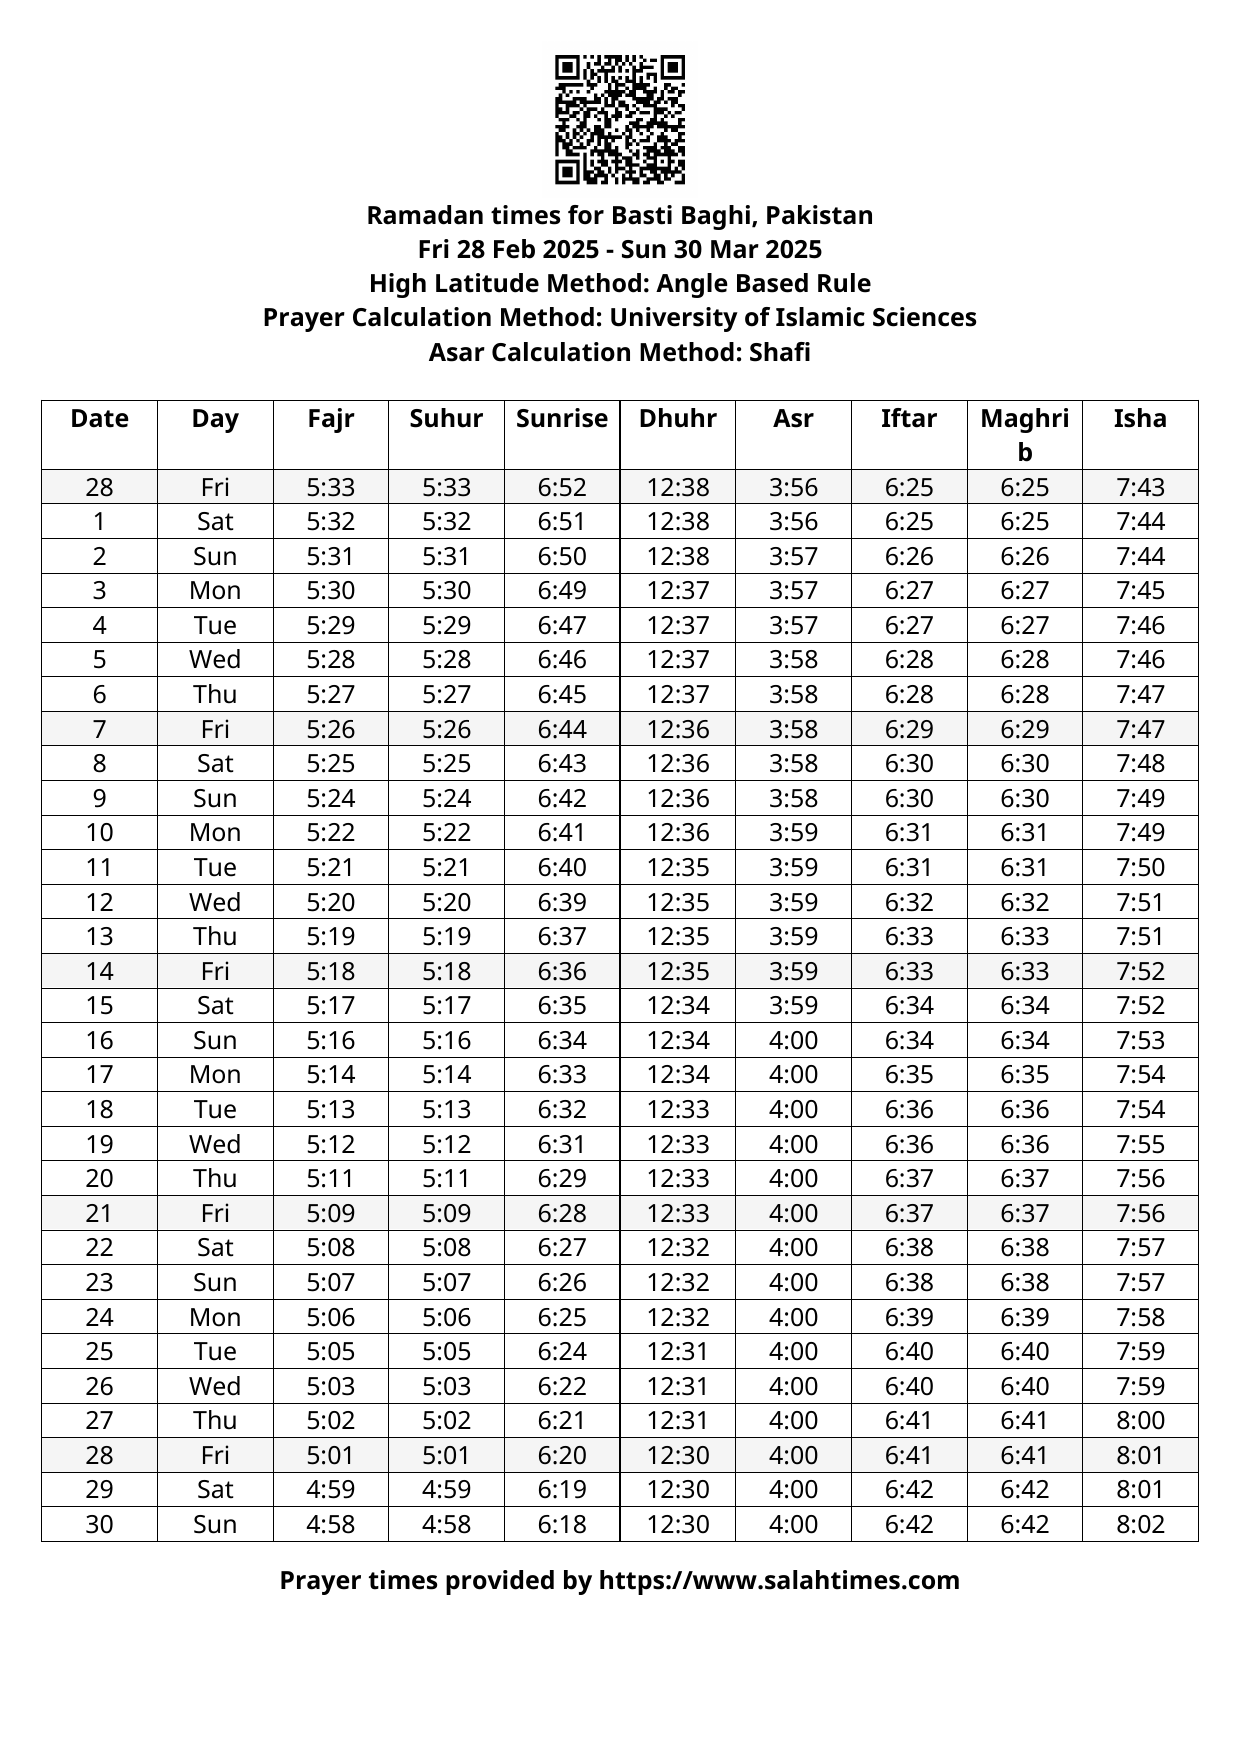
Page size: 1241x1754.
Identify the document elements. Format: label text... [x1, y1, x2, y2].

table_cell 12:33 [621, 1092, 735, 1126]
table_cell 12:38 [621, 539, 735, 572]
table_cell 6:39 [505, 885, 619, 918]
table_cell 4:00 [736, 1369, 851, 1402]
table_header Fajr [274, 401, 388, 469]
table_cell 5:06 [389, 1300, 504, 1333]
table_cell 6:50 [505, 539, 619, 572]
table_cell 7:47 [1083, 677, 1198, 711]
table_cell 22 [42, 1231, 157, 1264]
table_cell 5:26 [274, 712, 388, 745]
table_cell 5:33 [274, 470, 388, 503]
table_cell 15 [42, 989, 157, 1022]
table_cell 6:28 [852, 643, 967, 676]
table_cell 4:00 [736, 1473, 851, 1506]
table_cell 6:36 [852, 1127, 967, 1160]
table_cell Wed [158, 643, 273, 676]
table_cell 12:36 [621, 816, 735, 849]
table_cell 23 [42, 1265, 157, 1299]
table_cell Sun [158, 1507, 273, 1541]
table_cell 3:59 [736, 989, 851, 1022]
table_cell 6:40 [852, 1334, 967, 1368]
table_cell 12:35 [621, 919, 735, 953]
table_cell Sun [158, 1265, 273, 1299]
table_cell 6:38 [968, 1265, 1082, 1299]
table_cell 6:20 [505, 1438, 619, 1472]
table_cell 5:08 [274, 1231, 388, 1264]
table_cell 4:00 [736, 1300, 851, 1333]
table_cell 6:28 [852, 677, 967, 711]
table_cell 5 [42, 643, 157, 676]
table_cell 4:59 [389, 1473, 504, 1506]
table_cell 6:35 [968, 1058, 1082, 1091]
table_cell 28 [42, 1438, 157, 1472]
table_cell 6:51 [505, 504, 619, 538]
table_cell 6:43 [505, 746, 619, 780]
table_cell 7:56 [1083, 1196, 1198, 1229]
table_cell 6:36 [505, 954, 619, 987]
table_cell 12:34 [621, 1058, 735, 1091]
table_cell 12:35 [621, 954, 735, 987]
table_cell 6:34 [968, 1023, 1082, 1057]
table_cell 5:12 [274, 1127, 388, 1160]
table_cell 7:57 [1083, 1231, 1198, 1264]
table_cell 6:18 [505, 1507, 619, 1541]
table_cell 12:37 [621, 643, 735, 676]
table_cell 6:29 [968, 712, 1082, 745]
table_cell 6:37 [852, 1196, 967, 1229]
table_cell 6:19 [505, 1473, 619, 1506]
table_cell 5:32 [389, 504, 504, 538]
table_cell 20 [42, 1161, 157, 1195]
table_cell 7:59 [1083, 1369, 1198, 1402]
table_cell 5:22 [389, 816, 504, 849]
table_cell 3:59 [736, 850, 851, 884]
table_cell 5:18 [389, 954, 504, 987]
table_cell 14 [42, 954, 157, 987]
table_cell 4:00 [736, 1196, 851, 1229]
table_cell 2 [42, 539, 157, 572]
table_cell 5:20 [389, 885, 504, 918]
table_cell 6:33 [852, 919, 967, 953]
table_cell 5:21 [274, 850, 388, 884]
table_cell Sat [158, 504, 273, 538]
text Prayer times provided by https://www.salahtimes.com [42, 1563, 1198, 1597]
table_cell 6:21 [505, 1404, 619, 1437]
table_cell 21 [42, 1196, 157, 1229]
table_cell 6:35 [852, 1058, 967, 1091]
table_cell 9 [42, 781, 157, 814]
table_cell 6:52 [505, 470, 619, 503]
table_cell 12:35 [621, 885, 735, 918]
table_cell 12:33 [621, 1161, 735, 1195]
table_cell 5:12 [389, 1127, 504, 1160]
table_cell 5:11 [389, 1161, 504, 1195]
table_cell 6:33 [505, 1058, 619, 1091]
table_cell 6:44 [505, 712, 619, 745]
table_cell 7:52 [1083, 954, 1198, 987]
table_cell 27 [42, 1404, 157, 1437]
table_cell 6:42 [968, 1473, 1082, 1506]
table_cell Thu [158, 1404, 273, 1437]
table_cell 3:58 [736, 781, 851, 814]
table_cell 6:31 [968, 816, 1082, 849]
table_cell 5:28 [274, 643, 388, 676]
table_cell Tue [158, 1092, 273, 1126]
table_cell 5:07 [389, 1265, 504, 1299]
table_cell 6 [42, 677, 157, 711]
table_cell Sat [158, 746, 273, 780]
table_cell 6:39 [968, 1300, 1082, 1333]
table_cell Thu [158, 677, 273, 711]
table_cell 6:40 [968, 1369, 1082, 1402]
table_cell Thu [158, 919, 273, 953]
table_cell 29 [42, 1473, 157, 1506]
table_cell 4:59 [274, 1473, 388, 1506]
table_cell 26 [42, 1369, 157, 1402]
table_cell 6:25 [968, 470, 1082, 503]
table_cell 11 [42, 850, 157, 884]
table_cell 6:25 [852, 470, 967, 503]
table_cell 5:01 [389, 1438, 504, 1472]
table_cell 5:11 [274, 1161, 388, 1195]
table_cell 12:35 [621, 850, 735, 884]
table_cell 5:02 [274, 1404, 388, 1437]
table_cell 7:46 [1083, 608, 1198, 642]
table_cell 5:29 [274, 608, 388, 642]
table_cell 6:38 [968, 1231, 1082, 1264]
table_header Isha [1083, 401, 1198, 469]
table_cell Mon [158, 574, 273, 607]
table_cell 6:33 [968, 954, 1082, 987]
table_cell 6:24 [505, 1334, 619, 1368]
table_cell 5:21 [389, 850, 504, 884]
table_cell 6:37 [505, 919, 619, 953]
table_cell Fri [158, 712, 273, 745]
table_cell 12:38 [621, 470, 735, 503]
table_cell 5:29 [389, 608, 504, 642]
table_cell 6:28 [968, 643, 1082, 676]
table_cell 5:14 [389, 1058, 504, 1091]
table_cell 3:58 [736, 643, 851, 676]
table_cell 12:32 [621, 1265, 735, 1299]
table_cell Thu [158, 1161, 273, 1195]
table_cell 12:32 [621, 1300, 735, 1333]
table_cell 6:34 [852, 989, 967, 1022]
table_cell 7:57 [1083, 1265, 1198, 1299]
table_cell 3:59 [736, 954, 851, 987]
table_cell 6:38 [852, 1265, 967, 1299]
table_cell 5:27 [389, 677, 504, 711]
table_cell 6:27 [968, 608, 1082, 642]
table_cell Fri [158, 470, 273, 503]
table_cell 4:00 [736, 1092, 851, 1126]
table_cell 6:31 [852, 816, 967, 849]
table_cell 6:42 [505, 781, 619, 814]
table_cell 7:44 [1083, 504, 1198, 538]
table_cell 6:32 [968, 885, 1082, 918]
table_cell 7:45 [1083, 574, 1198, 607]
table_cell Fri [158, 954, 273, 987]
table_cell 5:13 [274, 1092, 388, 1126]
table_cell 18 [42, 1092, 157, 1126]
table_cell Sun [158, 781, 273, 814]
table_cell 6:47 [505, 608, 619, 642]
table_cell 16 [42, 1023, 157, 1057]
table_cell 5:17 [389, 989, 504, 1022]
table_cell 5:31 [389, 539, 504, 572]
table_cell 6:41 [505, 816, 619, 849]
table_cell 5:01 [274, 1438, 388, 1472]
table_cell 6:41 [968, 1438, 1082, 1472]
table_cell 12:30 [621, 1438, 735, 1472]
table_cell 4:00 [736, 1231, 851, 1264]
table_cell 6:34 [852, 1023, 967, 1057]
table_cell 24 [42, 1300, 157, 1333]
table_cell 7:54 [1083, 1092, 1198, 1126]
table_cell 6:30 [852, 781, 967, 814]
table_cell 6:26 [505, 1265, 619, 1299]
table_cell 6:40 [852, 1369, 967, 1402]
table_cell 5:24 [389, 781, 504, 814]
table_cell 7:55 [1083, 1127, 1198, 1160]
table_cell 5:30 [389, 574, 504, 607]
table_cell 5:30 [274, 574, 388, 607]
table_cell Wed [158, 1127, 273, 1160]
table_cell 5:18 [274, 954, 388, 987]
table_cell 7:48 [1083, 746, 1198, 780]
table_cell 6:35 [505, 989, 619, 1022]
table_cell 5:03 [389, 1369, 504, 1402]
table_cell 5:09 [389, 1196, 504, 1229]
table_cell 6:40 [505, 850, 619, 884]
table_cell 5:06 [274, 1300, 388, 1333]
table_header Iftar [852, 401, 967, 469]
table_header Suhur [389, 401, 504, 469]
table_cell Wed [158, 885, 273, 918]
table_cell 5:31 [274, 539, 388, 572]
table_cell 5:14 [274, 1058, 388, 1091]
table_cell 6:39 [852, 1300, 967, 1333]
table_cell 28 [42, 470, 157, 503]
table_cell 6:36 [968, 1092, 1082, 1126]
table_cell 6:30 [852, 746, 967, 780]
table_cell 7:51 [1083, 885, 1198, 918]
table_cell 7:51 [1083, 919, 1198, 953]
table_cell 12:33 [621, 1196, 735, 1229]
table_cell Sun [158, 539, 273, 572]
table_cell 12:37 [621, 677, 735, 711]
table_cell 13 [42, 919, 157, 953]
table_cell 3:59 [736, 816, 851, 849]
table_cell 6:42 [852, 1507, 967, 1541]
table_cell 6:30 [968, 746, 1082, 780]
table_cell 6:29 [852, 712, 967, 745]
table_cell 12:37 [621, 574, 735, 607]
table_cell 1 [42, 504, 157, 538]
table_cell 5:19 [389, 919, 504, 953]
table_cell 4:00 [736, 1334, 851, 1368]
table_cell 6:25 [968, 504, 1082, 538]
table_cell 12:33 [621, 1127, 735, 1160]
table_cell 5:27 [274, 677, 388, 711]
table_cell 8:02 [1083, 1507, 1198, 1541]
table_cell Mon [158, 816, 273, 849]
table_cell 6:32 [852, 885, 967, 918]
table_cell 6:41 [852, 1438, 967, 1472]
table_cell 7:49 [1083, 781, 1198, 814]
table_cell 6:37 [968, 1161, 1082, 1195]
table_cell 12:34 [621, 989, 735, 1022]
table_cell 6:31 [968, 850, 1082, 884]
table_cell 12:32 [621, 1231, 735, 1264]
table_cell Wed [158, 1369, 273, 1402]
table_header Maghrib [968, 401, 1082, 469]
table_cell 6:38 [852, 1231, 967, 1264]
table_cell 6:34 [968, 989, 1082, 1022]
table_cell 12:36 [621, 746, 735, 780]
table_cell 3:58 [736, 746, 851, 780]
text Ramadan times for Basti Baghi, Pakistan [42, 198, 1198, 232]
table_header Dhuhr [621, 401, 735, 469]
table_cell 6:34 [505, 1023, 619, 1057]
table_cell 12:31 [621, 1334, 735, 1368]
picture [542, 41, 699, 198]
table_cell 6:25 [505, 1300, 619, 1333]
table_cell 7:50 [1083, 850, 1198, 884]
table_cell 8:01 [1083, 1473, 1198, 1506]
table_cell Fri [158, 1438, 273, 1472]
table_cell 5:03 [274, 1369, 388, 1402]
table_cell 5:26 [389, 712, 504, 745]
table_cell 6:33 [968, 919, 1082, 953]
table_cell 12:30 [621, 1473, 735, 1506]
table_cell 4:00 [736, 1404, 851, 1437]
table_cell 8:01 [1083, 1438, 1198, 1472]
text Asar Calculation Method: Shafi [42, 334, 1198, 368]
table_cell 19 [42, 1127, 157, 1160]
table_cell 12:36 [621, 712, 735, 745]
table_cell 12:31 [621, 1369, 735, 1402]
table_cell 7:59 [1083, 1334, 1198, 1368]
table_cell 12:31 [621, 1404, 735, 1437]
table_cell 6:27 [852, 574, 967, 607]
table_cell 5:16 [274, 1023, 388, 1057]
table_cell 6:32 [505, 1092, 619, 1126]
table_cell 6:28 [505, 1196, 619, 1229]
table_cell 6:37 [852, 1161, 967, 1195]
table_cell 5:02 [389, 1404, 504, 1437]
table_cell 6:42 [968, 1507, 1082, 1541]
table_cell 7:54 [1083, 1058, 1198, 1091]
table_cell 6:40 [968, 1334, 1082, 1368]
table_cell Fri [158, 1196, 273, 1229]
table_cell 6:36 [852, 1092, 967, 1126]
table_cell 7:53 [1083, 1023, 1198, 1057]
text High Latitude Method: Angle Based Rule [42, 266, 1198, 300]
table_cell 8:00 [1083, 1404, 1198, 1437]
text Fri 28 Feb 2025 - Sun 30 Mar 2025 [42, 232, 1198, 266]
table_cell 5:16 [389, 1023, 504, 1057]
table_cell 6:41 [968, 1404, 1082, 1437]
table_cell 6:27 [852, 608, 967, 642]
table_cell 3 [42, 574, 157, 607]
table_cell 17 [42, 1058, 157, 1091]
table_cell 3:59 [736, 885, 851, 918]
table_cell 7:47 [1083, 712, 1198, 745]
table_cell 4:00 [736, 1265, 851, 1299]
table_cell 6:29 [505, 1161, 619, 1195]
table_cell 5:19 [274, 919, 388, 953]
table_cell 4:58 [274, 1507, 388, 1541]
table_cell 5:08 [389, 1231, 504, 1264]
table_cell 5:25 [389, 746, 504, 780]
table_cell 6:26 [968, 539, 1082, 572]
table_cell 3:59 [736, 919, 851, 953]
table_cell 5:07 [274, 1265, 388, 1299]
table_cell 12:37 [621, 608, 735, 642]
table_cell Tue [158, 1334, 273, 1368]
table_cell 5:05 [274, 1334, 388, 1368]
table_cell 3:58 [736, 677, 851, 711]
table_cell 5:09 [274, 1196, 388, 1229]
table_cell 6:37 [968, 1196, 1082, 1229]
table_cell Mon [158, 1300, 273, 1333]
table_cell 12:34 [621, 1023, 735, 1057]
table_cell 6:41 [852, 1404, 967, 1437]
table_cell 6:27 [505, 1231, 619, 1264]
table_cell 7:43 [1083, 470, 1198, 503]
table_cell 5:25 [274, 746, 388, 780]
table_cell 5:33 [389, 470, 504, 503]
table_cell 3:57 [736, 608, 851, 642]
table_cell 4 [42, 608, 157, 642]
table_cell 5:32 [274, 504, 388, 538]
table_cell 7:58 [1083, 1300, 1198, 1333]
table_cell 6:22 [505, 1369, 619, 1402]
table_cell 3:57 [736, 574, 851, 607]
table_cell 6:30 [968, 781, 1082, 814]
table_cell 5:05 [389, 1334, 504, 1368]
table_cell 4:00 [736, 1507, 851, 1541]
table_cell 6:45 [505, 677, 619, 711]
table_cell 12:36 [621, 781, 735, 814]
table_cell 30 [42, 1507, 157, 1541]
table_cell 6:27 [968, 574, 1082, 607]
table_cell 5:28 [389, 643, 504, 676]
table_cell 6:28 [968, 677, 1082, 711]
table_cell 3:56 [736, 470, 851, 503]
table_cell 4:00 [736, 1058, 851, 1091]
table_cell 6:49 [505, 574, 619, 607]
table_cell 12 [42, 885, 157, 918]
table_cell 6:42 [852, 1473, 967, 1506]
table_cell 7:46 [1083, 643, 1198, 676]
table_cell 3:57 [736, 539, 851, 572]
table_cell 4:00 [736, 1127, 851, 1160]
table_cell 7 [42, 712, 157, 745]
table_cell 5:24 [274, 781, 388, 814]
table_cell 12:38 [621, 504, 735, 538]
table_cell 12:30 [621, 1507, 735, 1541]
table_cell 6:36 [968, 1127, 1082, 1160]
table_cell 8 [42, 746, 157, 780]
table_cell Tue [158, 850, 273, 884]
table_cell 6:31 [505, 1127, 619, 1160]
table_cell 6:46 [505, 643, 619, 676]
table_cell 7:52 [1083, 989, 1198, 1022]
table_cell 7:56 [1083, 1161, 1198, 1195]
table_cell 6:26 [852, 539, 967, 572]
table_cell Tue [158, 608, 273, 642]
table_header Date [42, 401, 157, 469]
table_cell Sun [158, 1023, 273, 1057]
table_cell 3:56 [736, 504, 851, 538]
table_cell Sat [158, 1231, 273, 1264]
table_cell 6:33 [852, 954, 967, 987]
table_cell 5:17 [274, 989, 388, 1022]
table_header Sunrise [505, 401, 619, 469]
table_cell 7:49 [1083, 816, 1198, 849]
table_cell 4:00 [736, 1438, 851, 1472]
text Prayer Calculation Method: University of Islamic Sciences [42, 300, 1198, 334]
table_cell 10 [42, 816, 157, 849]
table_cell 4:00 [736, 1161, 851, 1195]
table_cell 3:58 [736, 712, 851, 745]
table_header Day [158, 401, 273, 469]
table_cell 7:44 [1083, 539, 1198, 572]
table_header Asr [736, 401, 851, 469]
table_cell 5:20 [274, 885, 388, 918]
table_cell Sat [158, 989, 273, 1022]
table_cell 6:31 [852, 850, 967, 884]
table_cell 4:58 [389, 1507, 504, 1541]
table_cell 25 [42, 1334, 157, 1368]
table_cell 5:22 [274, 816, 388, 849]
table_cell 6:25 [852, 504, 967, 538]
table_cell Sat [158, 1473, 273, 1506]
table_cell Mon [158, 1058, 273, 1091]
table_cell 5:13 [389, 1092, 504, 1126]
table_cell 4:00 [736, 1023, 851, 1057]
